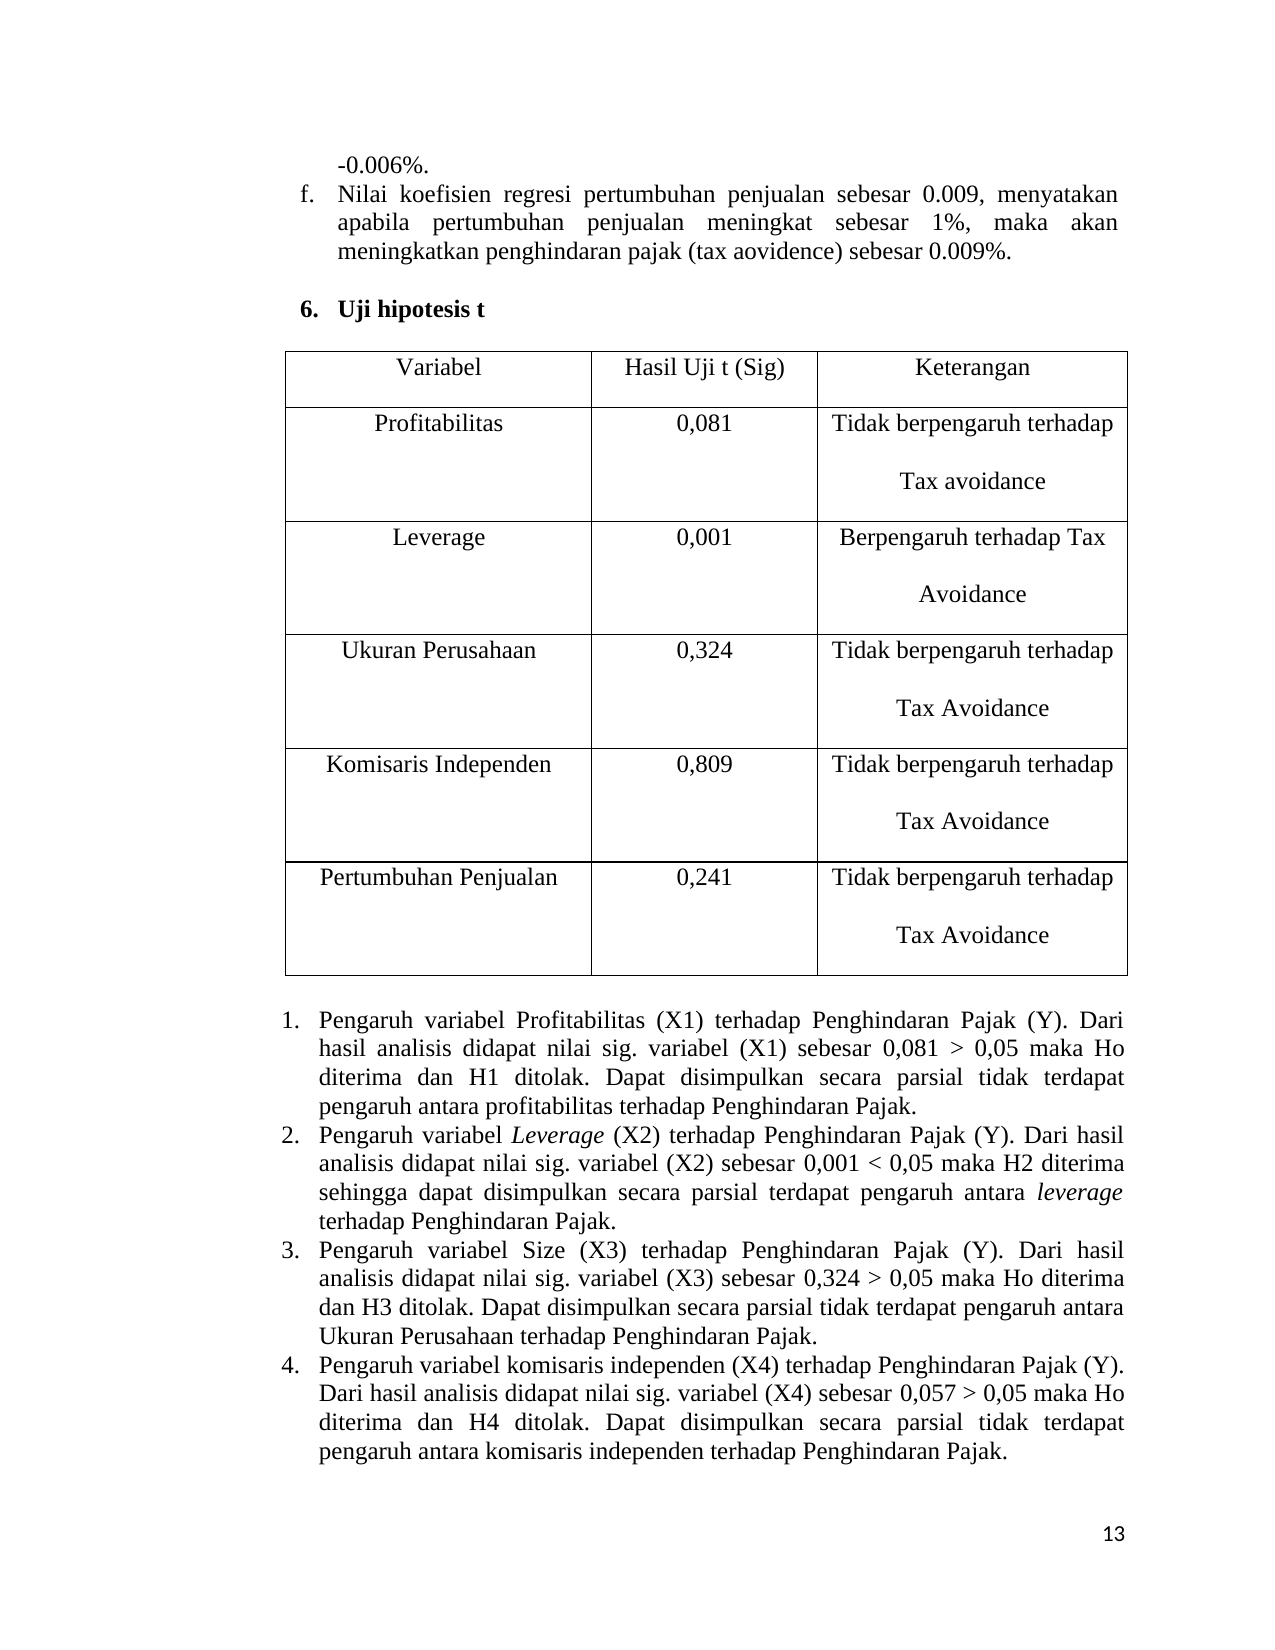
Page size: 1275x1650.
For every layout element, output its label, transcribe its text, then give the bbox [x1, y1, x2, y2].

list Uji hipotesis t [300, 294, 1125, 322]
table_cell 0,809 [592, 749, 817, 861]
table_cell Leverage [286, 522, 591, 634]
table_header Keterangan [818, 352, 1127, 407]
table_cell Tidak berpengaruh terhadap Tax Avoidance [818, 635, 1127, 748]
table_cell Tidak berpengaruh terhadap Tax Avoidance [818, 749, 1127, 861]
table_cell Ukuran Perusahaan [286, 635, 591, 748]
table_cell Tidak berpengaruh terhadap Tax Avoidance [818, 863, 1127, 975]
table_cell Profitabilitas [286, 408, 591, 521]
table_cell Tidak berpengaruh terhadap Tax avoidance [818, 408, 1127, 521]
table_header Hasil Uji t (Sig) [592, 352, 817, 407]
table_cell Komisaris Independen [286, 749, 591, 861]
table_cell 0,241 [592, 863, 817, 975]
table_cell 0,001 [592, 522, 817, 634]
table_cell 0,324 [592, 635, 817, 748]
table_header Variabel [286, 352, 591, 407]
list Pengaruh variabel Size (X3) terhadap Penghindaran Pajak (Y). Dari hasil analisis didapat nilai sig. variabel (X3) sebesar 0,324 > 0,05 maka Ho diterima dan H3 ditolak. Dapat disimpulkan secara parsial tidak terdapat pengaruh antara Ukuran Perusahaan terhadap Penghindaran Pajak. [281, 1235, 1125, 1350]
list Nilai koefisien regresi pertumbuhan penjualan sebesar 0.009, menyatakan apabila pertumbuhan penjualan meningkat sebesar 1%, maka akan meningkatkan penghindaran pajak (tax aovidence) sebesar 0.009%. [300, 179, 1119, 265]
table_cell Pertumbuhan Penjualan [286, 863, 591, 975]
list -0.006%. [300, 150, 1119, 179]
list Pengaruh variabel komisaris independen (X4) terhadap Penghindaran Pajak (Y). Dari hasil analisis didapat nilai sig. variabel (X4) sebesar 0,057 > 0,05 maka Ho diterima dan H4 ditolak. Dapat disimpulkan secara parsial tidak terdapat pengaruh antara komisaris independen terhadap Penghindaran Pajak. [281, 1350, 1125, 1465]
list Pengaruh variabel Profitabilitas (X1) terhadap Penghindaran Pajak (Y). Dari hasil analisis didapat nilai sig. variabel (X1) sebesar 0,081 > 0,05 maka Ho diterima dan H1 ditolak. Dapat disimpulkan secara parsial tidak terdapat pengaruh antara profitabilitas terhadap Penghindaran Pajak. [281, 1005, 1125, 1120]
list Pengaruh variabel Leverage (X2) terhadap Penghindaran Pajak (Y). Dari hasil analisis didapat nilai sig. variabel (X2) sebesar 0,001 < 0,05 maka H2 diterima sehingga dapat disimpulkan secara parsial terdapat pengaruh antara leverage terhadap Penghindaran Pajak. [281, 1120, 1125, 1235]
table_cell Berpengaruh terhadap Tax Avoidance [818, 522, 1127, 634]
table_cell 0,081 [592, 408, 817, 521]
